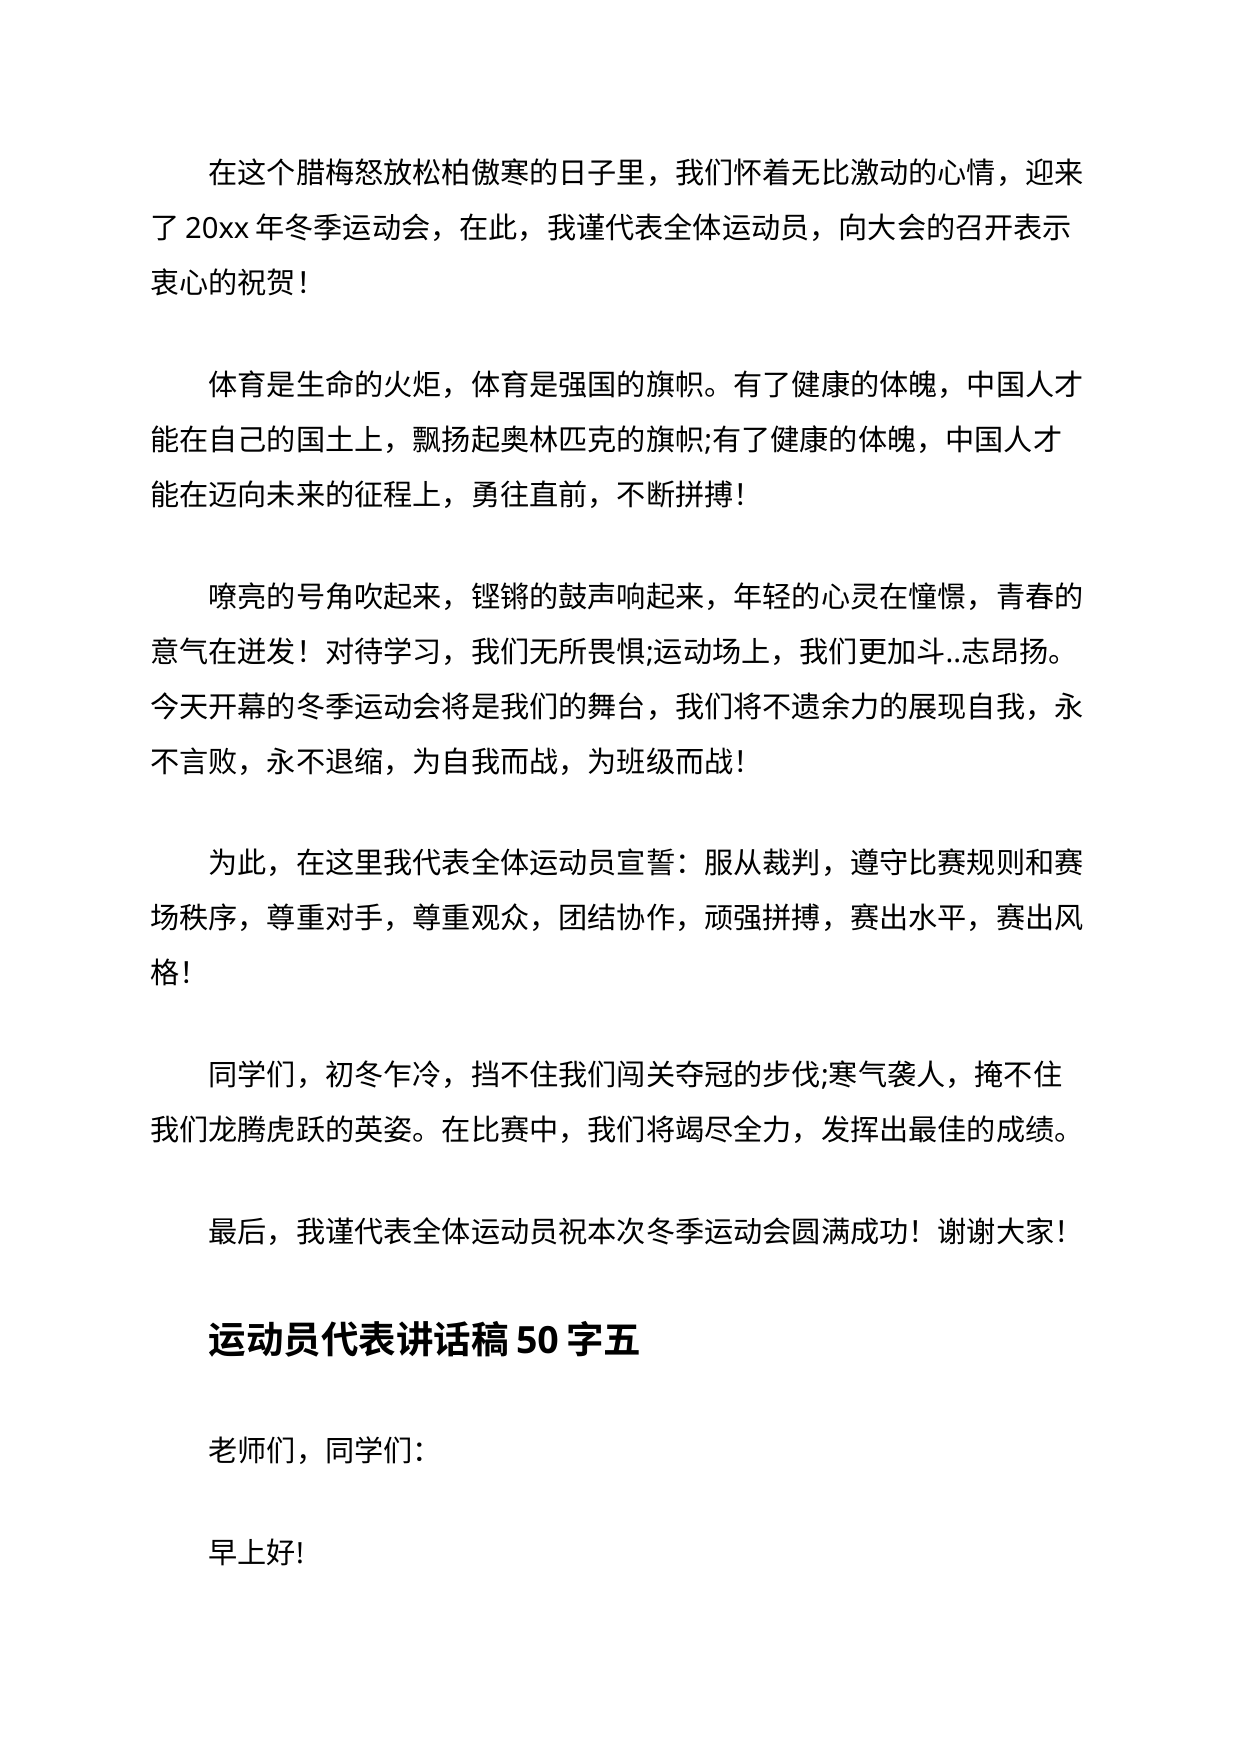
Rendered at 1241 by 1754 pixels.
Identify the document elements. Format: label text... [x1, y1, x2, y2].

text 体育是生命的火炬，体育是强国的旗帜。有了健康的体魄，中国人才能在自己的国土上，飘扬起奥林匹克的旗帜;有了健康的体魄，中国人才能在迈向未来的征程上，勇往直前，不断拼搏！ [150, 362, 1090, 514]
text 嘹亮的号角吹起来，铿锵的鼓声响起来，年轻的心灵在憧憬，青春的意气在迸发！对待学习，我们无所畏惧;运动场上，我们更加斗..志昂扬。今天开幕的冬季运动会将是我们的舞台，我们将不遗余力的展现自我，永不言败，永不退缩，为自我而战，为班级而战！ [150, 573, 1090, 780]
text 老师们，同学们： [150, 1428, 1090, 1470]
text 在这个腊梅怒放松柏傲寒的日子里，我们怀着无比激动的心情，迎来了20xx年冬季运动会，在此，我谨代表全体运动员，向大会的召开表示衷心的祝贺！ [150, 150, 1090, 302]
text 为此，在这里我代表全体运动员宣誓：服从裁判，遵守比赛规则和赛场秩序，尊重对手，尊重观众，团结协作，顽强拼搏，赛出水平，赛出风格！ [150, 840, 1090, 992]
text 最后，我谨代表全体运动员祝本次冬季运动会圆满成功！谢谢大家！ [150, 1208, 1090, 1251]
text 同学们，初冬乍冷，挡不住我们闯关夺冠的步伐;寒气袭人，掩不住我们龙腾虎跃的英姿。在比赛中，我们将竭尽全力，发挥出最佳的成绩。 [150, 1051, 1090, 1149]
text 运动员代表讲话稿50字五 [150, 1310, 1090, 1364]
text 早上好! [150, 1529, 1090, 1572]
